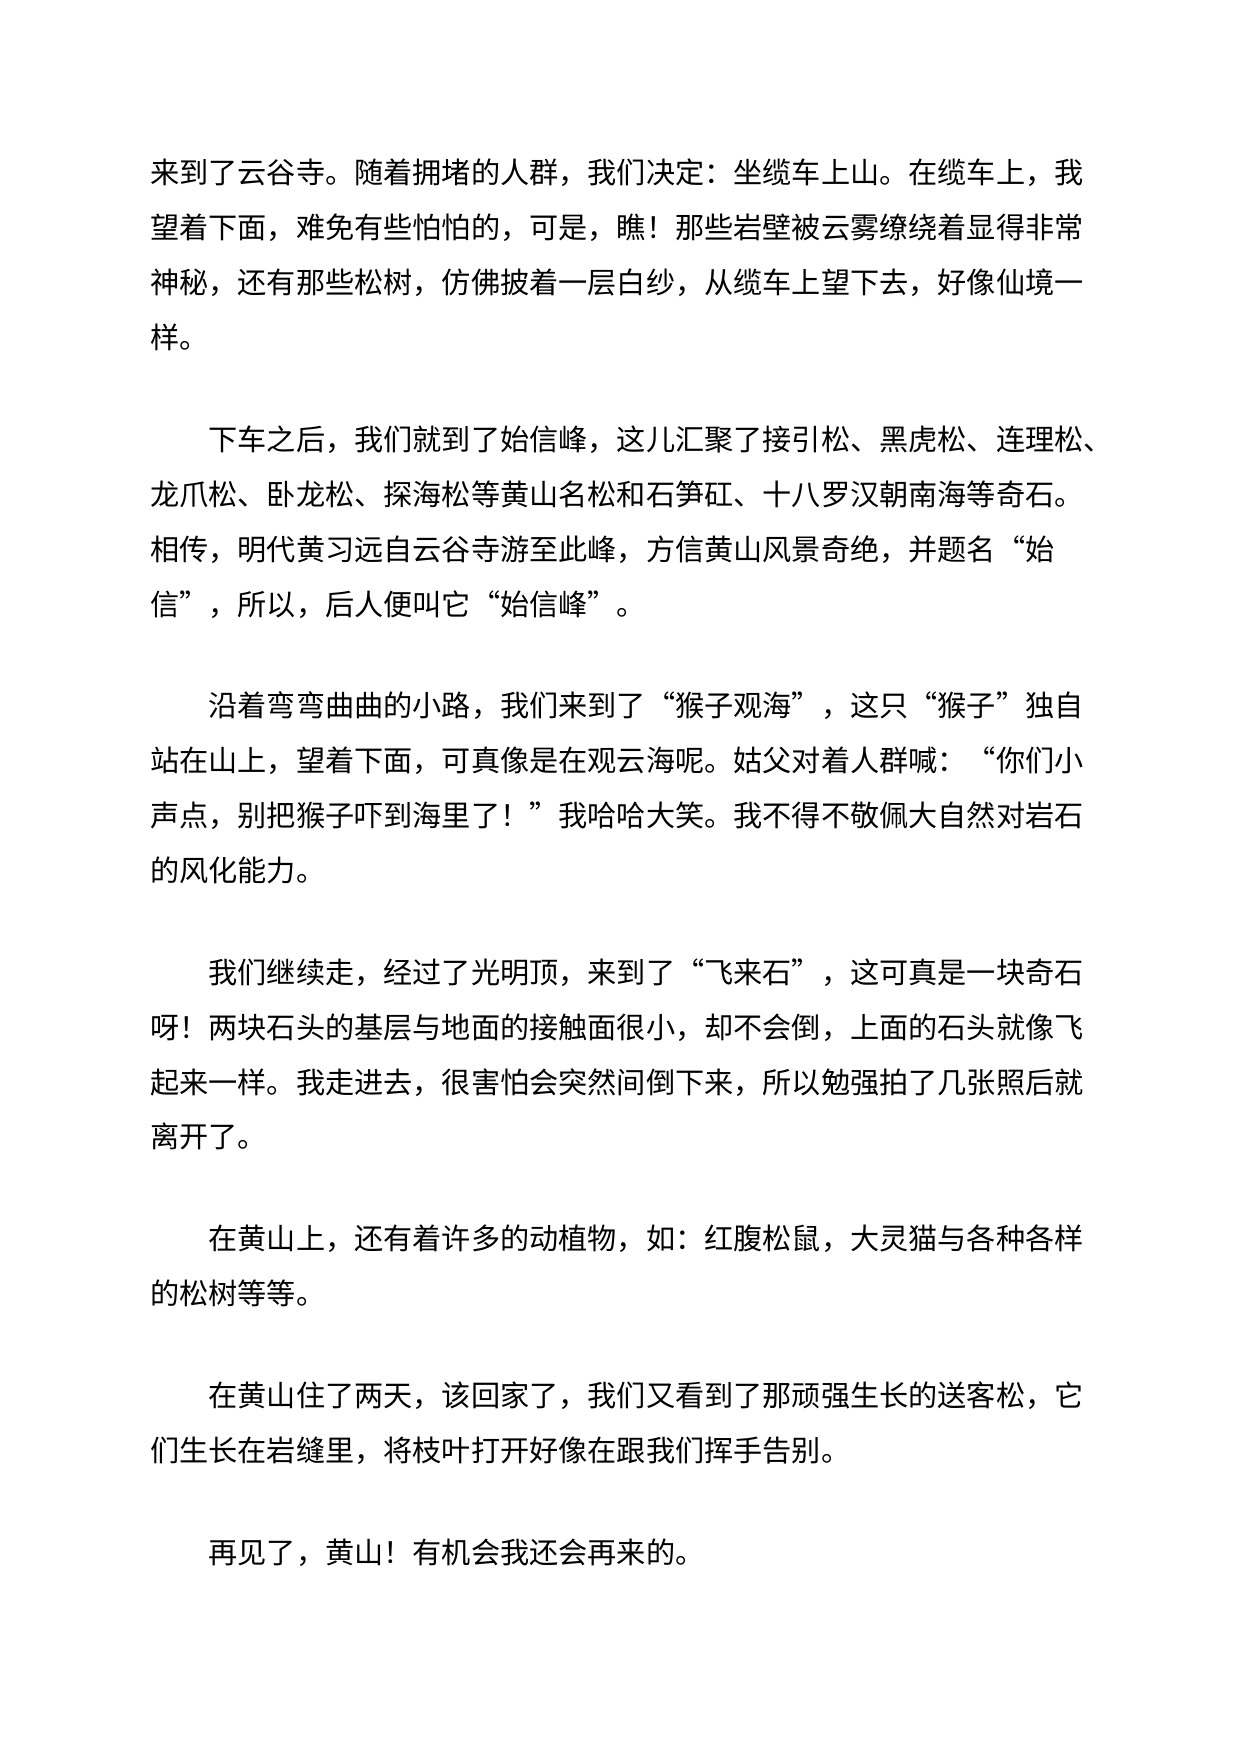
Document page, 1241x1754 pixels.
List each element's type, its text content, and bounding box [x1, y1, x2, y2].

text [150, 150, 1090, 357]
text 在黄山上，还有着许多的动植物，如：红腹松鼠，大灵猫与各种各样的松树等等。 [150, 1216, 1090, 1313]
text 下车之后，我们就到了始信峰，这儿汇聚了接引松、黑虎松、连理松、龙爪松、卧龙松、探海松等黄山名松和石笋矼、十八罗汉朝南海等奇石。相传，明代黄习远自云谷寺游至此峰，方信黄山风景奇绝，并题名“始信”，所以，后人便叫它“始信峰”。 [150, 416, 1090, 623]
text 沿着弯弯曲曲的小路，我们来到了“猴子观海”，这只“猴子”独自站在山上，望着下面，可真像是在观云海呢。姑父对着人群喊：“你们小声点，别把猴子吓到海里了！”我哈哈大笑。我不得不敬佩大自然对岩石的风化能力。 [150, 683, 1090, 890]
text 再见了，黄山！有机会我还会再来的。 [150, 1529, 1090, 1571]
text 在黄山住了两天，该回家了，我们又看到了那顽强生长的送客松，它们生长在岩缝里，将枝叶打开好像在跟我们挥手告别。 [150, 1372, 1090, 1470]
text 我们继续走，经过了光明顶，来到了“飞来石”，这可真是一块奇石呀！两块石头的基层与地面的接触面很小，却不会倒，上面的石头就像飞起来一样。我走进去，很害怕会突然间倒下来，所以勉强拍了几张照后就离开了。 [150, 949, 1090, 1156]
